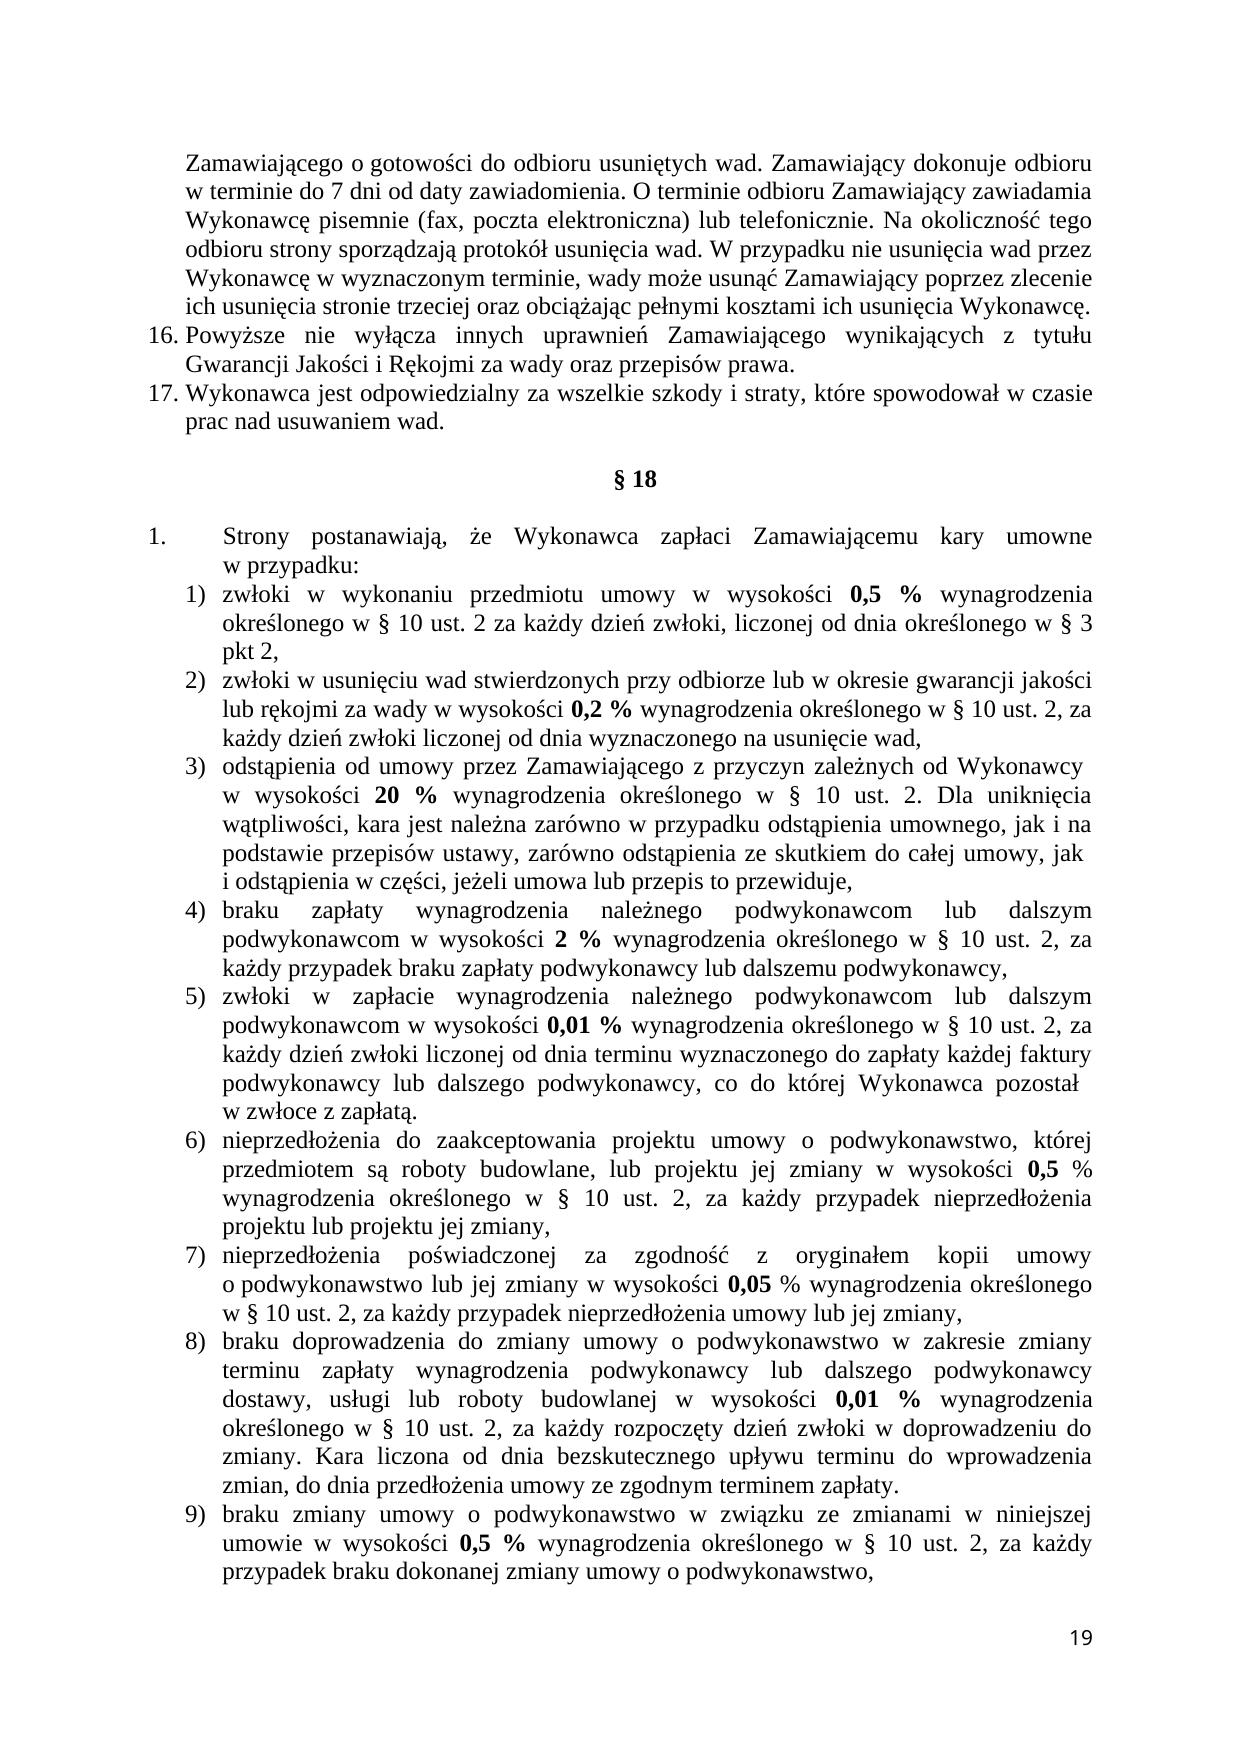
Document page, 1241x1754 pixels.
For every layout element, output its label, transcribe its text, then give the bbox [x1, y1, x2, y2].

list braku zmiany umowy o podwykonawstwo w związku ze zmianami w niniejszej umowie w wysokości 0,5 % wynagrodzenia określonego w § 10 ust. 2, za każdy przypadek braku dokonanej zmiany umowy o podwykonawstwo, [185, 1499, 1093, 1585]
list Powyższe nie wyłącza innych uprawnień Zamawiającego wynikających z tytułu Gwarancji Jakości i Rękojmi za wady oraz przepisów prawa. [148, 320, 1093, 378]
list nieprzedłożenia do zaakceptowania projektu umowy o podwykonawstwo, której przedmiotem są roboty budowlane, lub projektu jej zmiany w wysokości 0,5 % wynagrodzenia określonego w § 10 ust. 2, za każdy przypadek nieprzedłożenia projektu lub projektu jej zmiany, [185, 1125, 1093, 1240]
list braku doprowadzenia do zmiany umowy o podwykonawstwo w zakresie zmiany terminu zapłaty wynagrodzenia podwykonawcy lub dalszego podwykonawcy dostawy, usługi lub roboty budowlanej w wysokości 0,01 % wynagrodzenia określonego w § 10 ust. 2, za każdy rozpoczęty dzień zwłoki w doprowadzeniu do zmiany. Kara liczona od dnia bezskutecznego upływu terminu do wprowadzenia zmian, do dnia przedłożenia umowy ze zgodnym terminem zapłaty. [185, 1326, 1093, 1499]
list odstąpienia od umowy przez Zamawiającego z przyczyn zależnych od Wykonawcy w wysokości 20 % wynagrodzenia określonego w § 10 ust. 2. Dla uniknięcia wątpliwości, kara jest należna zarówno w przypadku odstąpienia umownego, jak i na podstawie przepisów ustawy, zarówno odstąpienia ze skutkiem do całej umowy, jak i odstąpienia w części, jeżeli umowa lub przepis to przewiduje, [185, 751, 1093, 895]
list Strony postanawiają, że Wykonawca zapłaci Zamawiającemu kary umowne w przypadku: [148, 521, 1093, 579]
text § 18 [177, 464, 1093, 493]
list zwłoki w zapłacie wynagrodzenia należnego podwykonawcom lub dalszym podwykonawcom w wysokości 0,01 % wynagrodzenia określonego w § 10 ust. 2, za każdy dzień zwłoki liczonej od dnia terminu wyznaczonego do zapłaty każdej faktury podwykonawcy lub dalszego podwykonawcy, co do której Wykonawca pozostał w zwłoce z zapłatą. [185, 981, 1093, 1125]
list zwłoki w usunięciu wad stwierdzonych przy odbiorze lub w okresie gwarancji jakości lub rękojmi za wady w wysokości 0,2 % wynagrodzenia określonego w § 10 ust. 2, za każdy dzień zwłoki liczonej od dnia wyznaczonego na usunięcie wad, [185, 665, 1093, 751]
list braku zapłaty wynagrodzenia należnego podwykonawcom lub dalszym podwykonawcom w wysokości 2 % wynagrodzenia określonego w § 10 ust. 2, za każdy przypadek braku zapłaty podwykonawcy lub dalszemu podwykonawcy, [185, 895, 1093, 981]
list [148, 148, 1093, 320]
list zwłoki w wykonaniu przedmiotu umowy w wysokości 0,5 % wynagrodzenia określonego w § 10 ust. 2 za każdy dzień zwłoki, liczonej od dnia określonego w § 3 pkt 2, [185, 579, 1093, 665]
list Wykonawca jest odpowiedzialny za wszelkie szkody i straty, które spowodował w czasie prac nad usuwaniem wad. [148, 378, 1093, 435]
list nieprzedłożenia poświadczonej za zgodność z oryginałem kopii umowy o podwykonawstwo lub jej zmiany w wysokości 0,05 % wynagrodzenia określonego w § 10 ust. 2, za każdy przypadek nieprzedłożenia umowy lub jej zmiany, [185, 1240, 1093, 1326]
